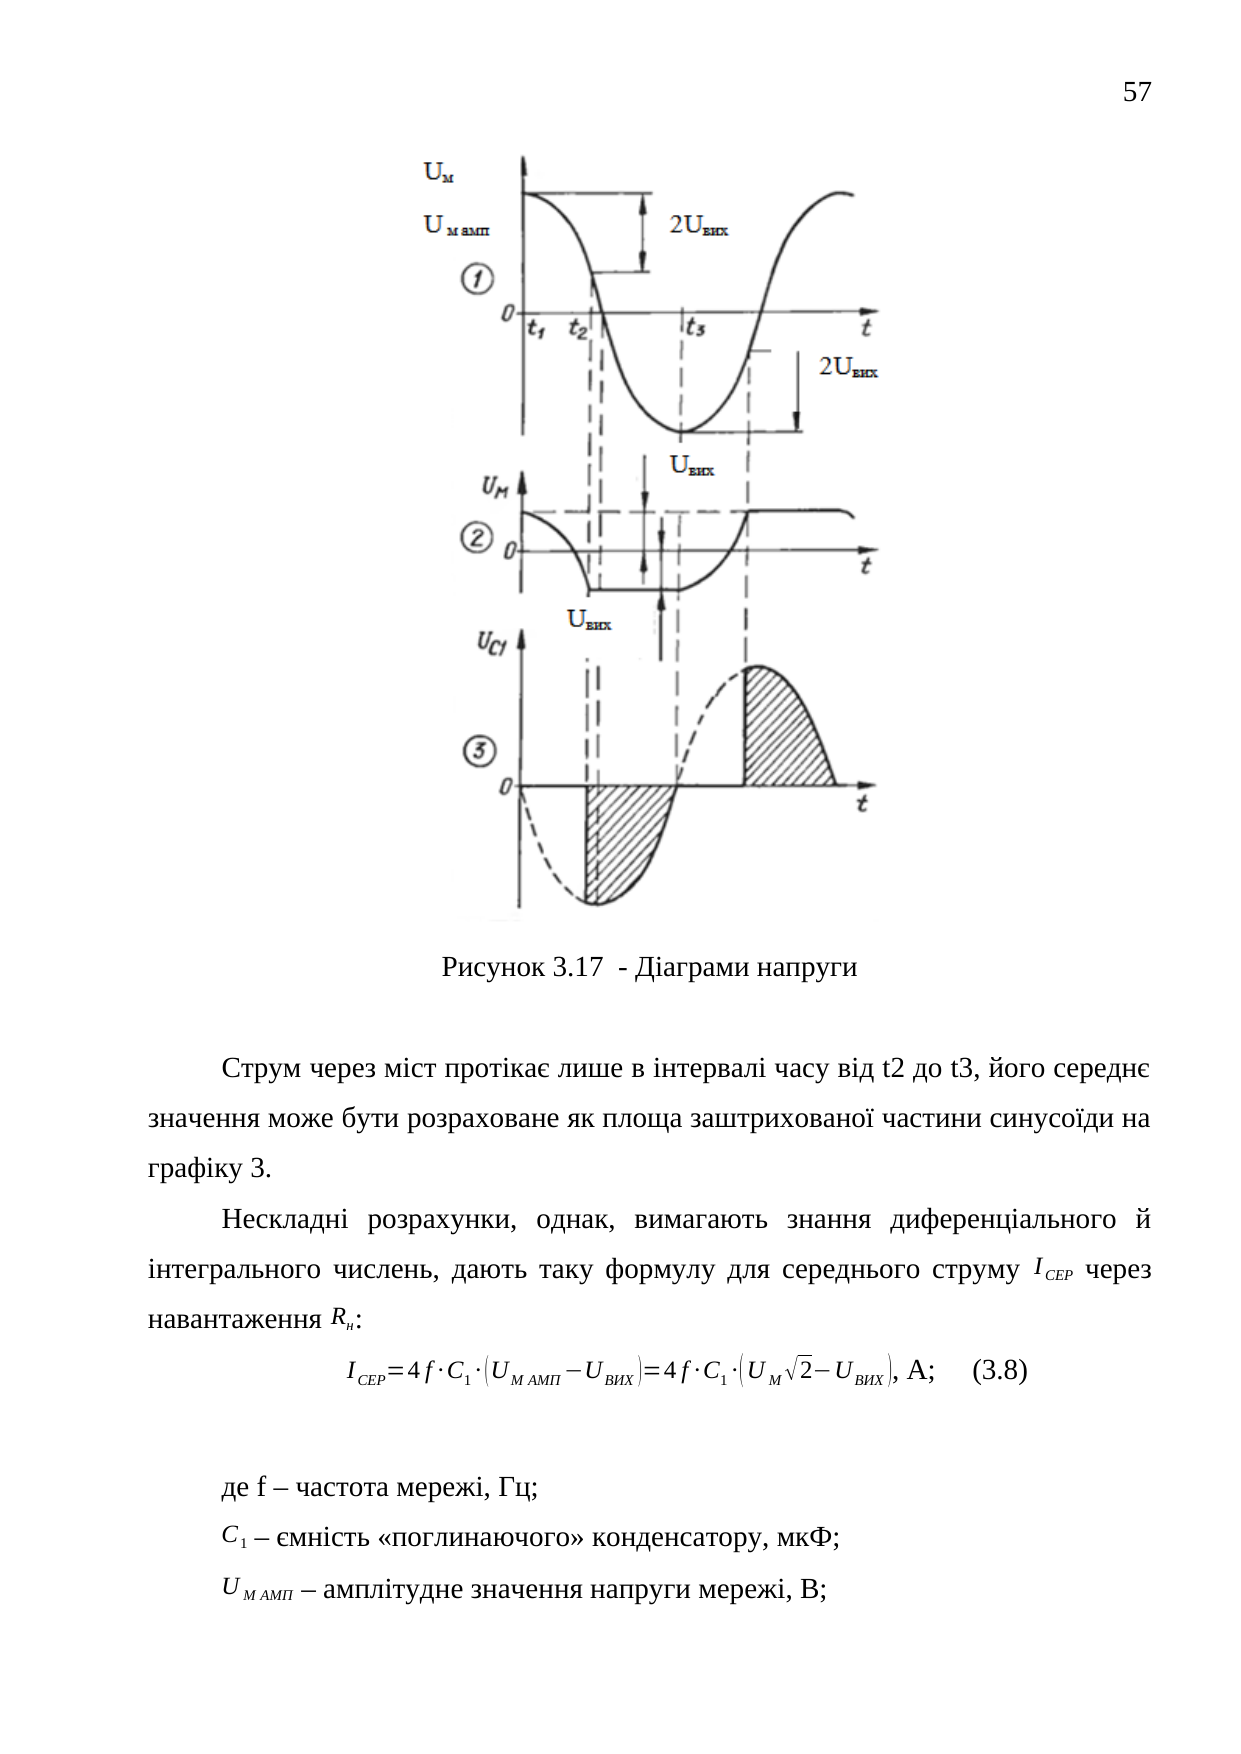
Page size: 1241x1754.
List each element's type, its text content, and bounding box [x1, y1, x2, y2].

picture [383, 135, 917, 936]
text – ємність «поглинаючого» конденсатору, мкФ; [148, 1519, 1152, 1554]
text – амплітудне значення напруги мережі, В; [148, 1571, 1152, 1605]
text Нескладні розрахунки, однак, вимагають знання диференціального й інтегрального числень, дають таку формулу для середнього струму через навантаження : [148, 1201, 1152, 1335]
text , А; (3.8) [148, 1352, 1152, 1389]
text де f – частота мережі, Гц; [148, 1469, 1152, 1502]
text Струм через міст протікає лише в інтервалі часу від t2 до t3, його середнє значення може бути розраховане як площа заштрихованої частини синусоїди на графіку 3. [148, 1050, 1152, 1184]
text Рисунок 3.17 - Діаграми напруги [148, 949, 1152, 983]
